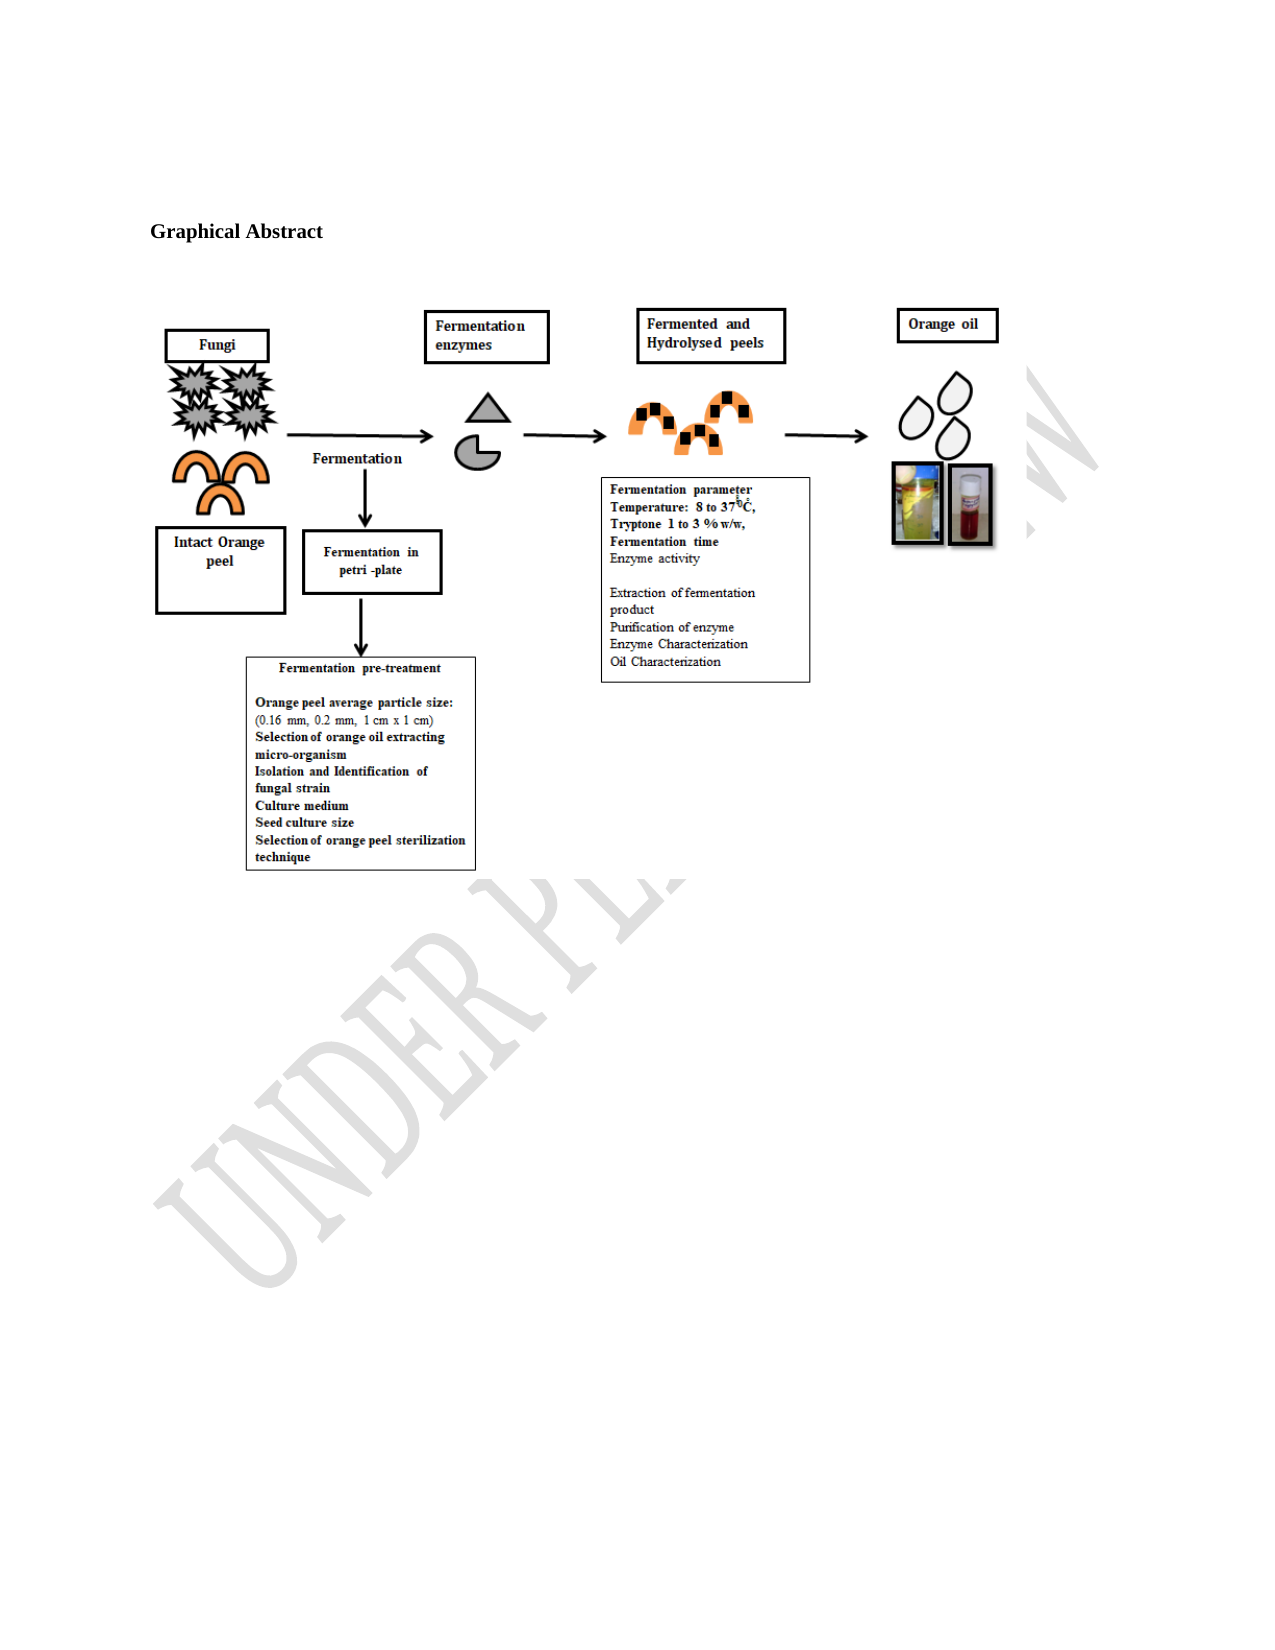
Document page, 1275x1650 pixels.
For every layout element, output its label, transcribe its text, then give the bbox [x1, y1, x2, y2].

text Graphical Abstract [150, 219, 1125, 243]
picture [150, 287, 1027, 879]
